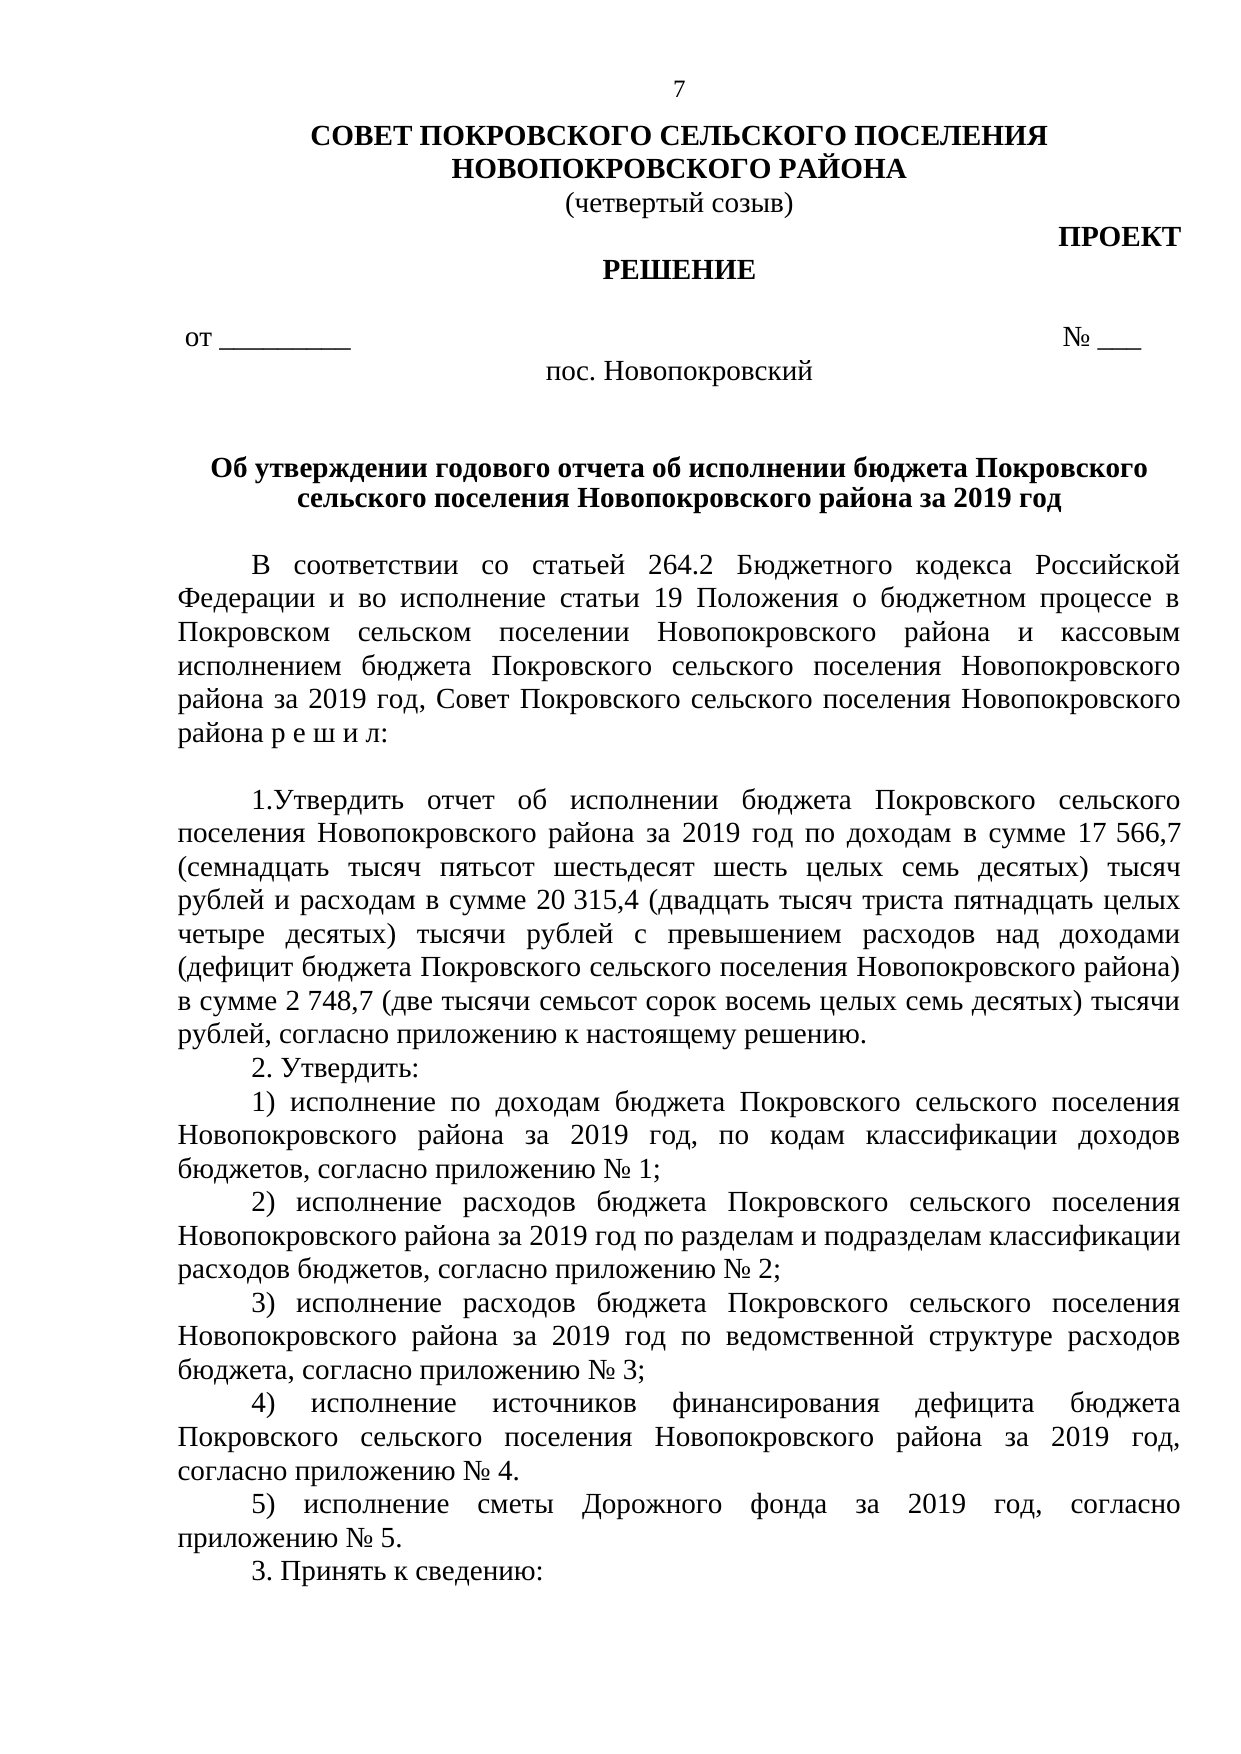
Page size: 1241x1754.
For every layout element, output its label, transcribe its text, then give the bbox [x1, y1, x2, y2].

text от _________ № ___ [177, 319, 1181, 353]
text 3. Принять к сведению: [177, 1553, 1181, 1587]
text 1.Утвердить отчет об исполнении бюджета Покровского сельского поселения Новопокровского района за 2019 год по доходам в сумме 17 566,7 (семнадцать тысяч пятьсот шестьдесят шесть целых семь десятых) тысяч рублей и расходам в сумме 20 315,4 (двадцать тысяч триста пятнадцать целых четыре десятых) тысячи рублей с превышением расходов над доходами (дефицит бюджета Покровского сельского поселения Новопокровского района) в сумме 2 748,7 (две тысячи семьсот сорок восемь целых семь десятых) тысячи рублей, согласно приложению к настоящему решению. [177, 782, 1181, 1050]
text РЕШЕНИЕ [177, 252, 1181, 286]
text (четвертый созыв) [177, 185, 1181, 219]
text В соответствии со статьей 264.2 Бюджетного кодекса Российской Федерации и во исполнение статьи 19 Положения о бюджетном процессе в Покровском сельском поселении Новопокровского района и кассовым исполнением бюджета Покровского сельского поселения Новопокровского района за 2019 год, Совет Покровского сельского поселения Новопокровского района р е ш и л: [177, 547, 1181, 748]
text СОВЕТ ПОКРОВСКОГО СЕЛЬСКОГО ПОСЕЛЕНИЯ [177, 118, 1181, 152]
text 1) исполнение по доходам бюджета Покровского сельского поселения Новопокровского района за 2019 год, по кодам классификации доходов бюджетов, согласно приложению № 1; [177, 1084, 1181, 1184]
text ПРОЕКТ [177, 219, 1181, 252]
text Об утверждении годового отчета об исполнении бюджета Покровского сельского поселения Новопокровского района за 2019 год [177, 453, 1181, 513]
text 4) исполнение источников финансирования дефицита бюджета Покровского сельского поселения Новопокровского района за 2019 год, согласно приложению № 4. [177, 1386, 1181, 1486]
text пос. Новопокровский [177, 353, 1181, 386]
text 3) исполнение расходов бюджета Покровского сельского поселения Новопокровского района за 2019 год по ведомственной структуре расходов бюджета, согласно приложению № 3; [177, 1285, 1181, 1386]
text Новопокровского района [177, 152, 1181, 185]
text 2) исполнение расходов бюджета Покровского сельского поселения Новопокровского района за 2019 год по разделам и подразделам классификации расходов бюджетов, согласно приложению № 2; [177, 1184, 1181, 1285]
text 5) исполнение сметы Дорожного фонда за 2019 год, согласно приложению № 5. [177, 1486, 1181, 1553]
text 2. Утвердить: [177, 1050, 1181, 1084]
